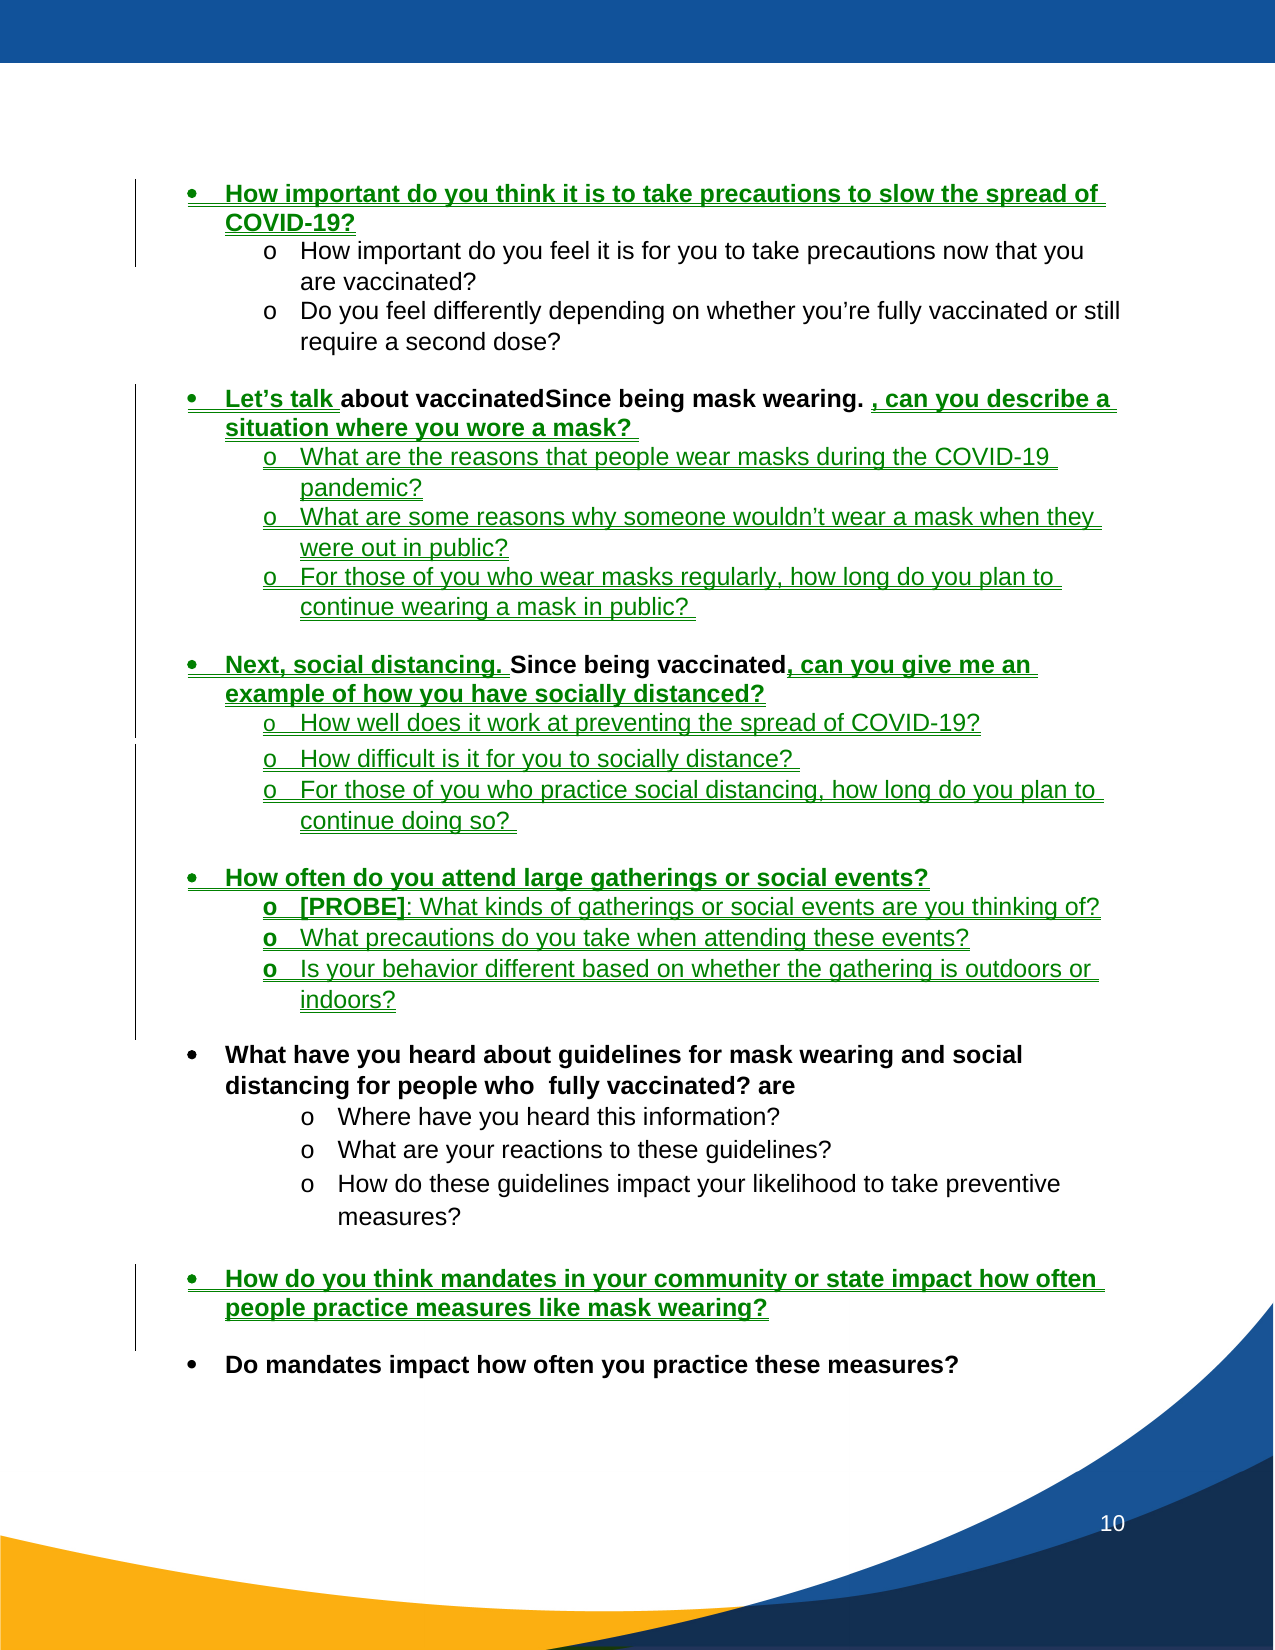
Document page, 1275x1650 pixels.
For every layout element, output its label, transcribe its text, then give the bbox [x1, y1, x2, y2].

list about vaccinatedSince being mask wearing. [187, 384, 1125, 442]
list How important do you feel it is for you to take precautions now that you are vaccinated? [262, 236, 1125, 296]
list What are your reactions to these guidelines? [300, 1136, 1125, 1166]
list Where have you heard this information? [300, 1102, 1125, 1133]
list What have you heard about guidelines for mask wearing and social distancing for people who fully vaccinated? are [187, 1040, 1125, 1100]
list Do mandates impact how often you practice these measures? [187, 1351, 1125, 1379]
list Do you feel differently depending on whether you’re fully vaccinated or still require a second dose? [262, 296, 1125, 356]
picture [0, 1292, 1274, 1650]
list Since being vaccinated [187, 650, 1125, 707]
list How do these guidelines impact your likelihood to take preventive measures? [300, 1169, 1125, 1231]
